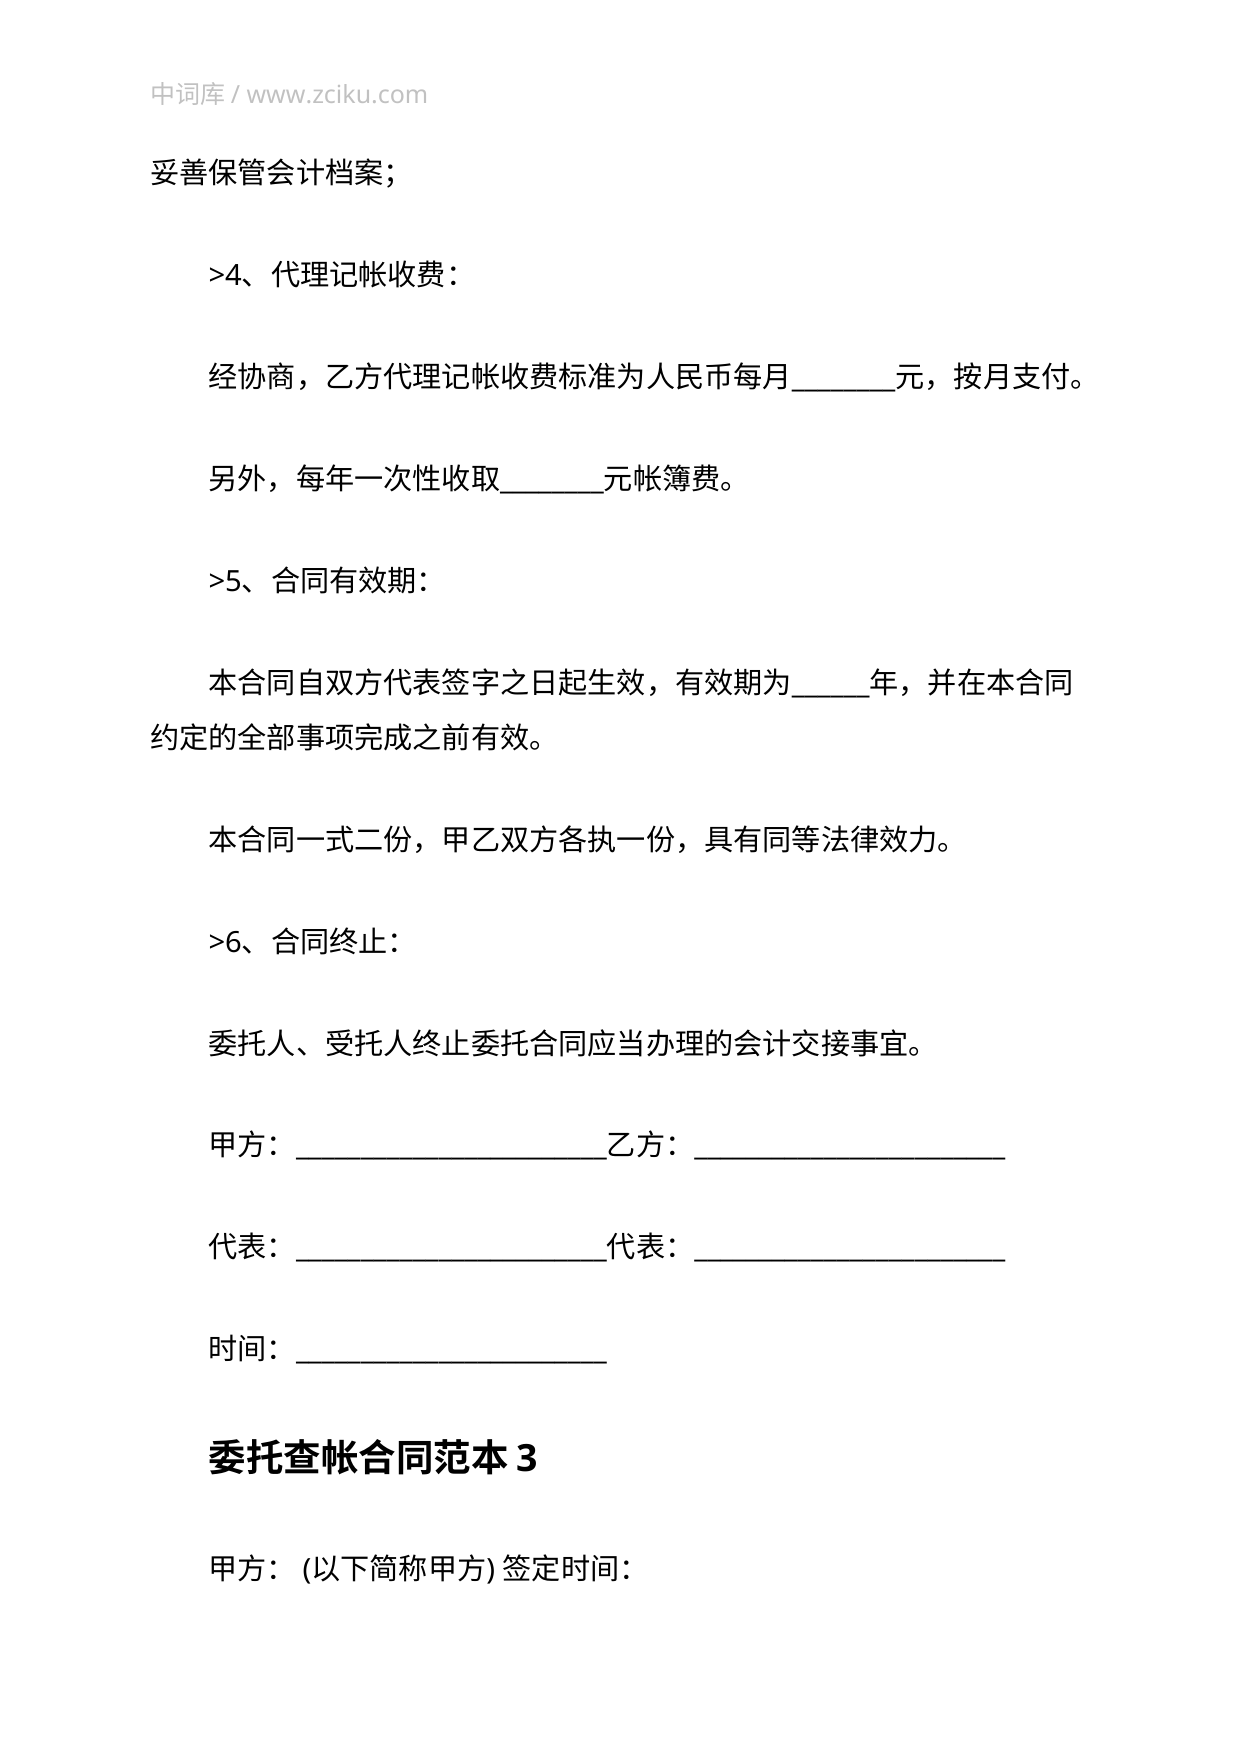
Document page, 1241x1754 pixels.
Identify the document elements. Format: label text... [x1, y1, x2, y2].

text >6、合同终止： [150, 918, 1090, 961]
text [150, 150, 1090, 192]
text 委托人、受托人终止委托合同应当办理的会计交接事宜。 [150, 1020, 1090, 1062]
text >4、代理记帐收费： [150, 252, 1090, 294]
text 本合同自双方代表签字之日起生效，有效期为______年，并在本合同约定的全部事项完成之前有效。 [150, 660, 1090, 757]
text >5、合同有效期： [150, 558, 1090, 600]
text 时间：________________________ [150, 1326, 1090, 1368]
text 本合同一式二份，甲乙双方各执一份，具有同等法律效力。 [150, 816, 1090, 859]
text 代表：________________________代表：________________________ [150, 1224, 1090, 1266]
text 甲方： (以下简称甲方) 签定时间： [150, 1546, 1090, 1588]
text 委托查帐合同范本3 [150, 1428, 1090, 1482]
text 甲方：________________________乙方：________________________ [150, 1122, 1090, 1164]
text 另外，每年一次性收取________元帐簿费。 [150, 456, 1090, 498]
text 经协商，乙方代理记帐收费标准为人民币每月________元，按月支付。 [150, 354, 1090, 396]
